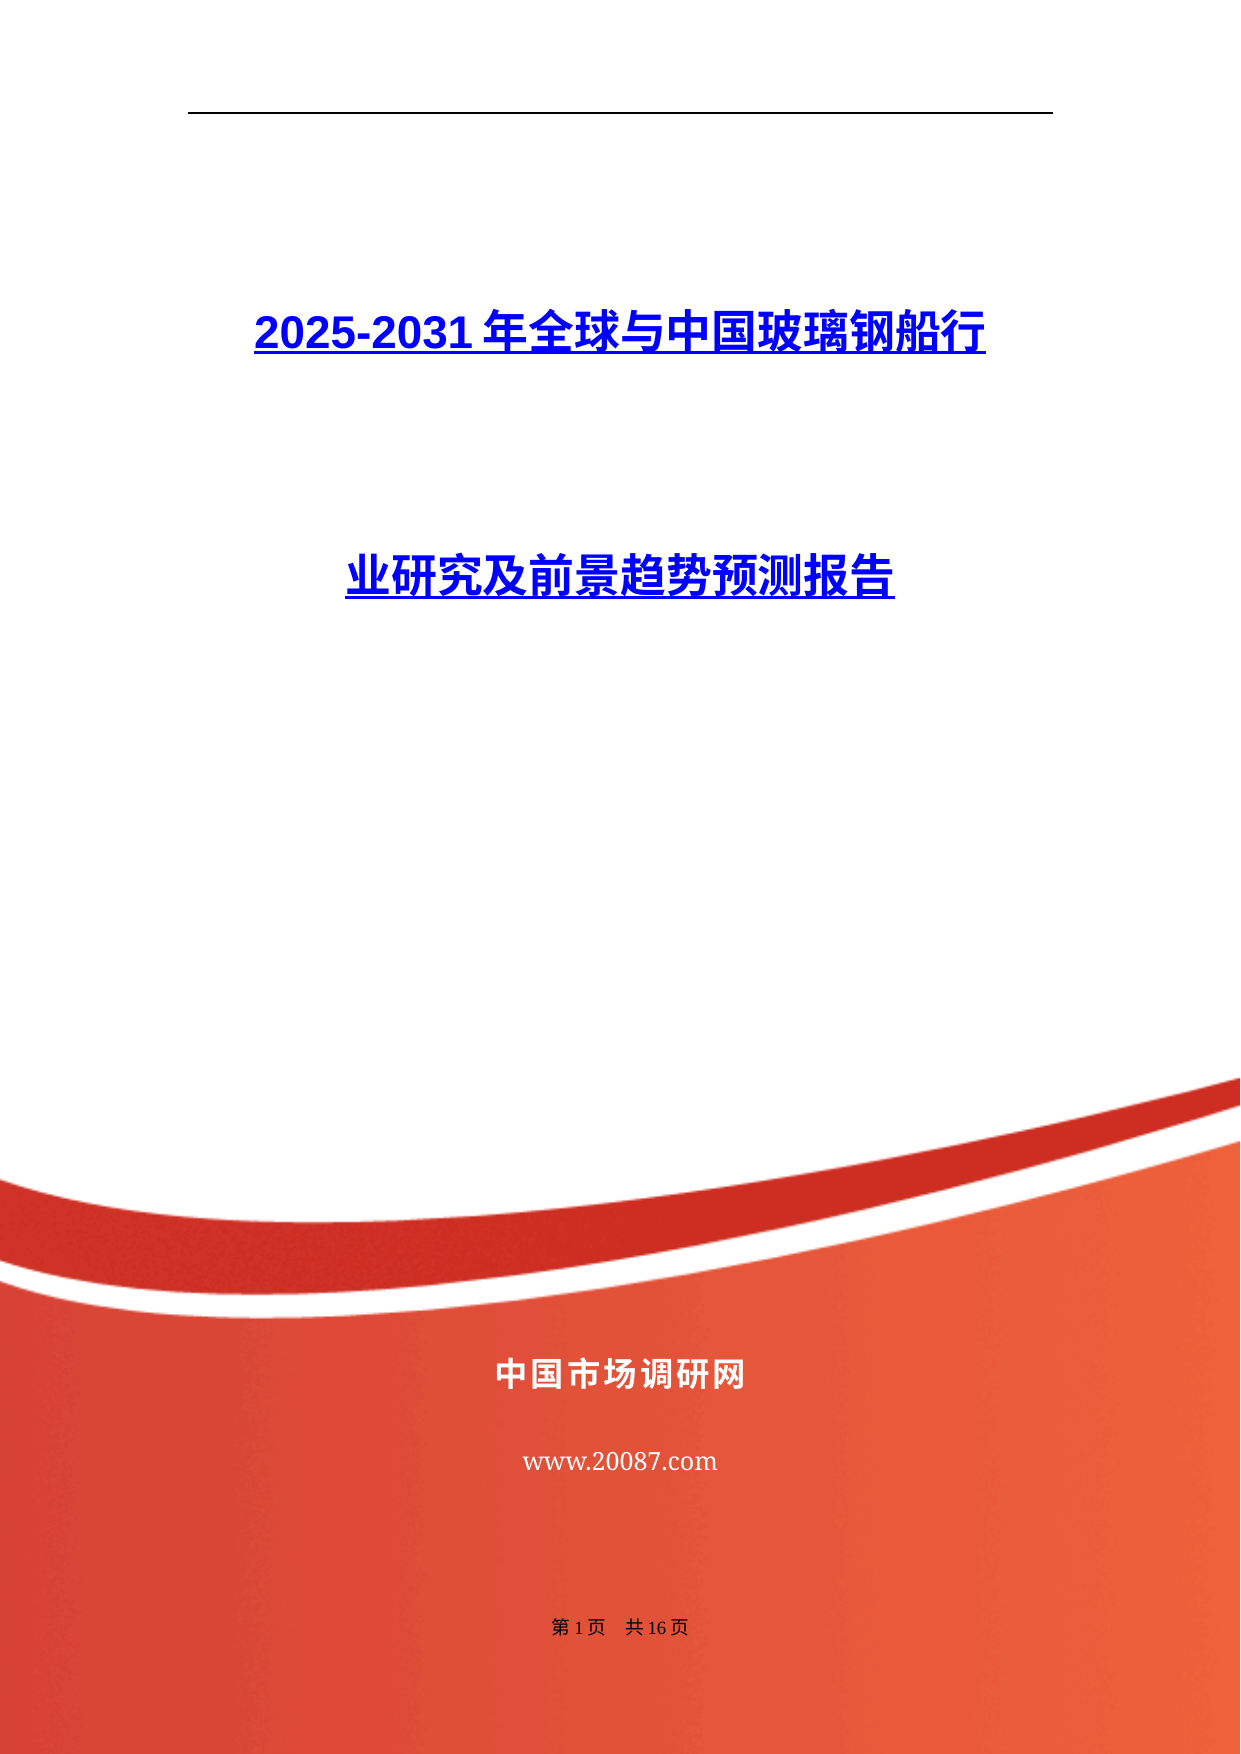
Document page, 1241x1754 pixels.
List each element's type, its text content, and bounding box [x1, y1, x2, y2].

subtitle 中国市场调研网 [187, 1339, 1053, 1404]
text www.20087.com [187, 1428, 1053, 1493]
table_header 2025-2031年全球与中国玻璃钢船行业研究及前景趋势预测报告 [188, 207, 1053, 773]
picture [0, 1006, 1241, 1754]
